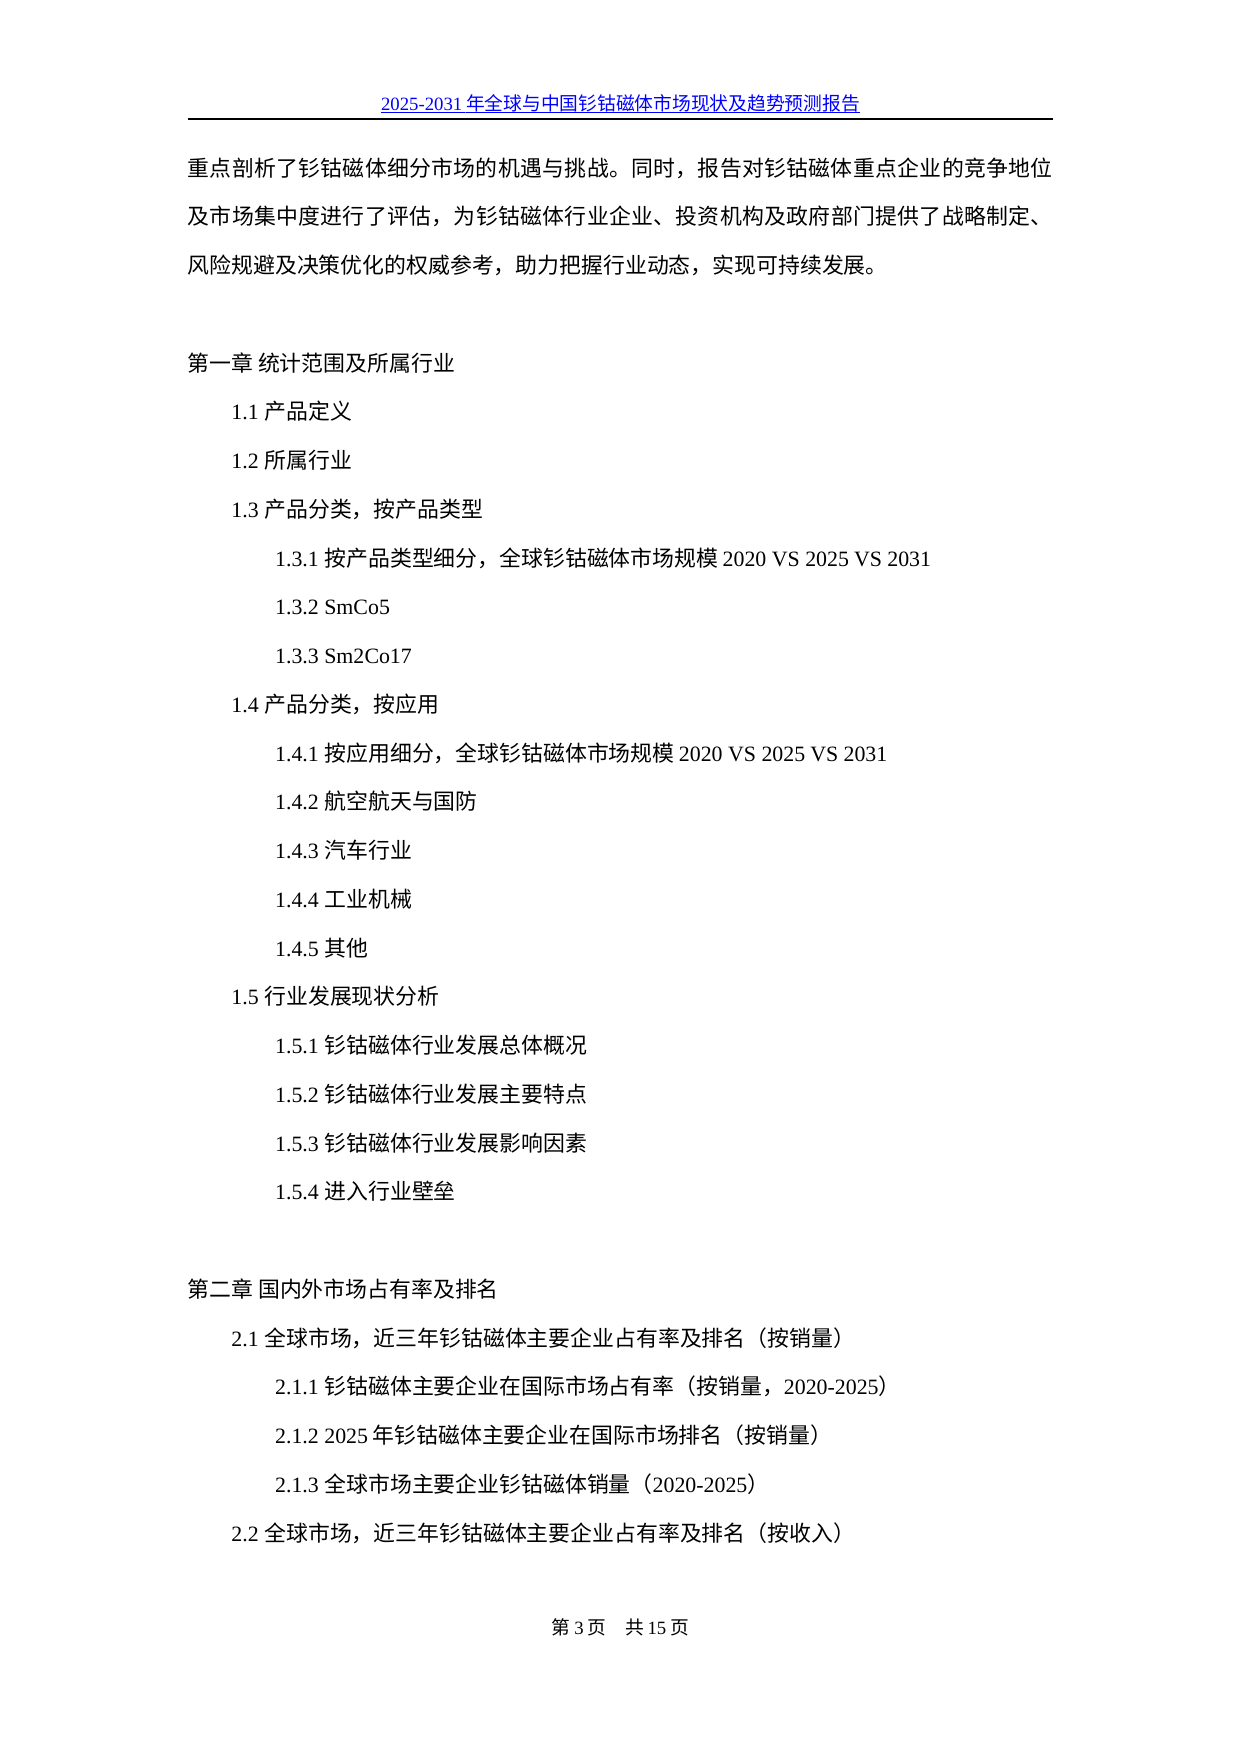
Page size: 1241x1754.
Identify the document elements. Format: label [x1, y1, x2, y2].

text [187, 150, 1053, 1548]
